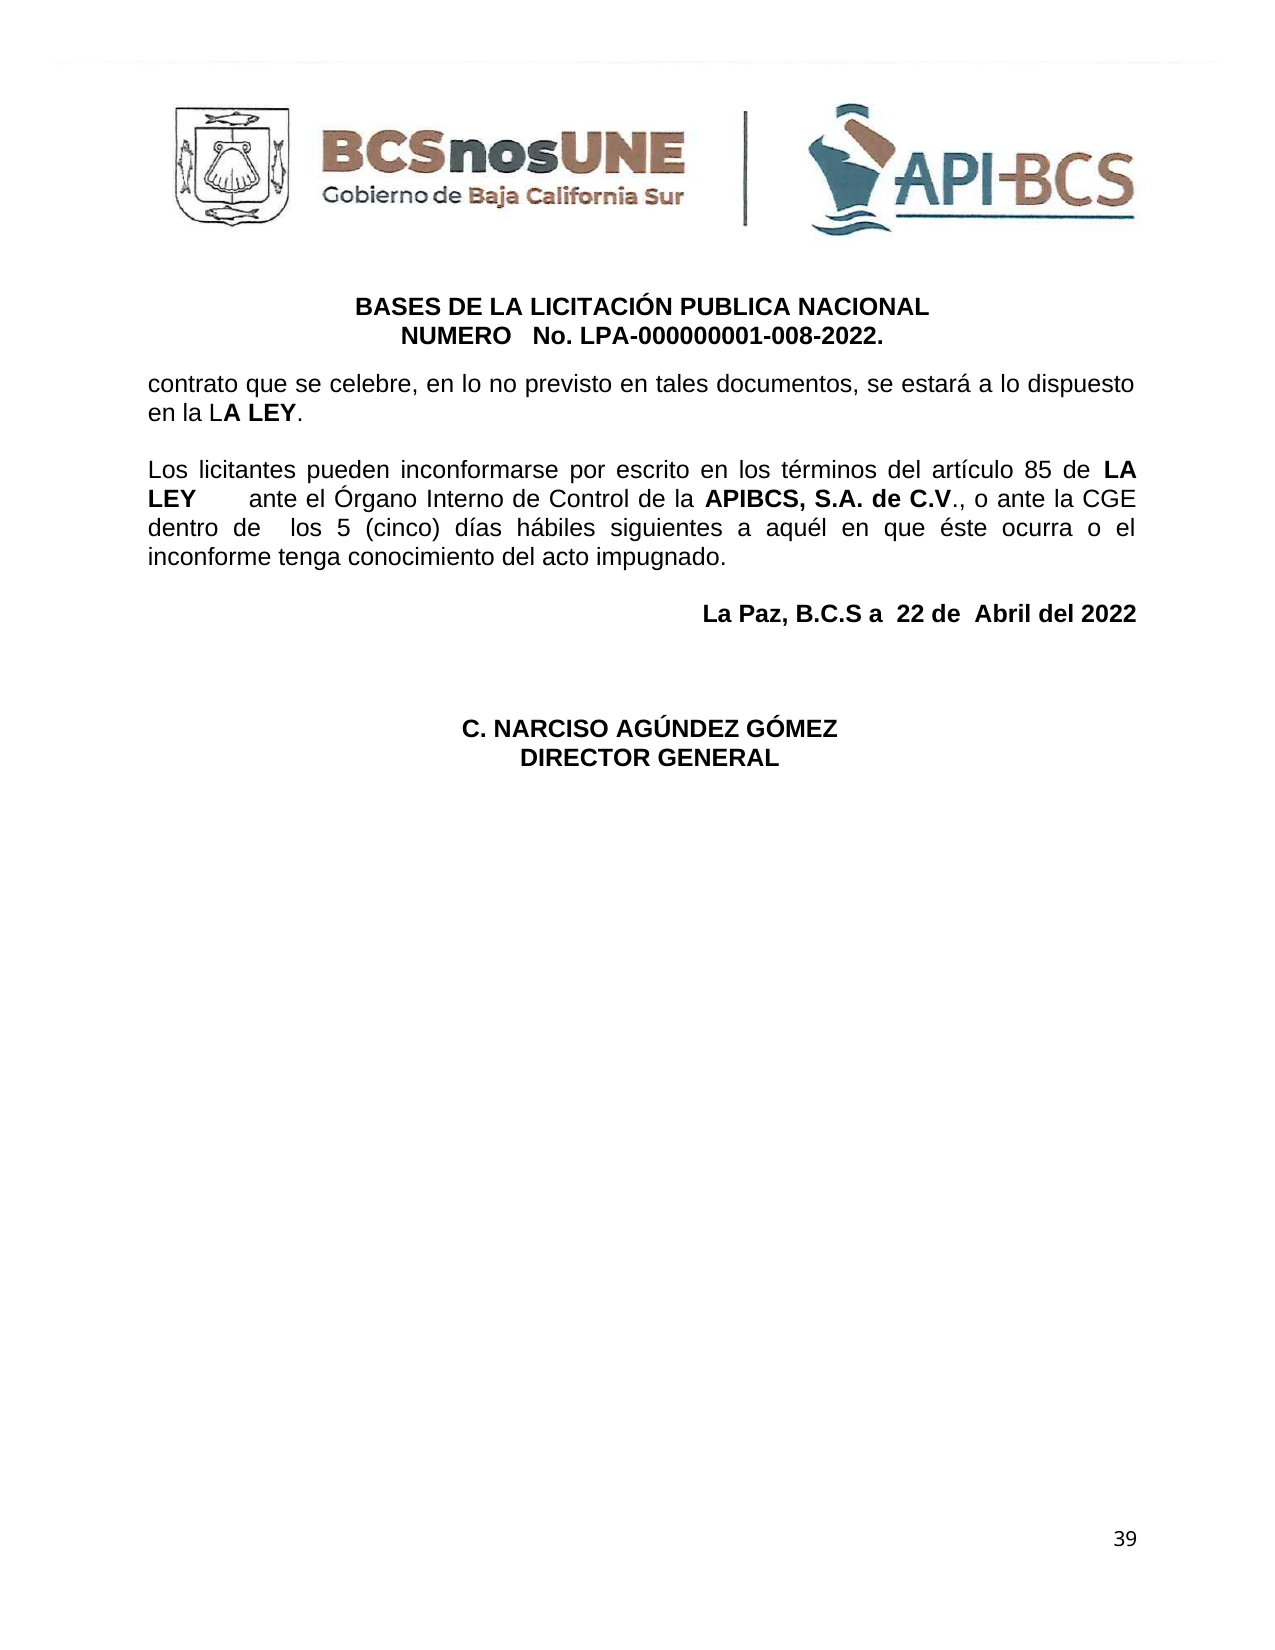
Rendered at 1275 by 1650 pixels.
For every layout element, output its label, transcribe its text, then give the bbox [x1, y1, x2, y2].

picture [50, 61, 1222, 259]
text DIRECTOR GENERAL [162, 743, 1137, 772]
text Los licitantes pueden inconformarse por escrito en los términos del artículo 85 de LA LEY ante el Órgano Interno de Control de la APIBCS, S.A. de C.V., o ante la CGE dentro de los 5 (cinco) días hábiles siguientes a aquél en que éste ocurra o el inconforme tenga conocimiento del acto impugnado. [148, 455, 1137, 570]
text La Paz, B.C.S a 22 de Abril del 2022 [162, 599, 1137, 628]
text C. NARCISO AGÚNDEZ GÓMEZ [162, 714, 1137, 743]
